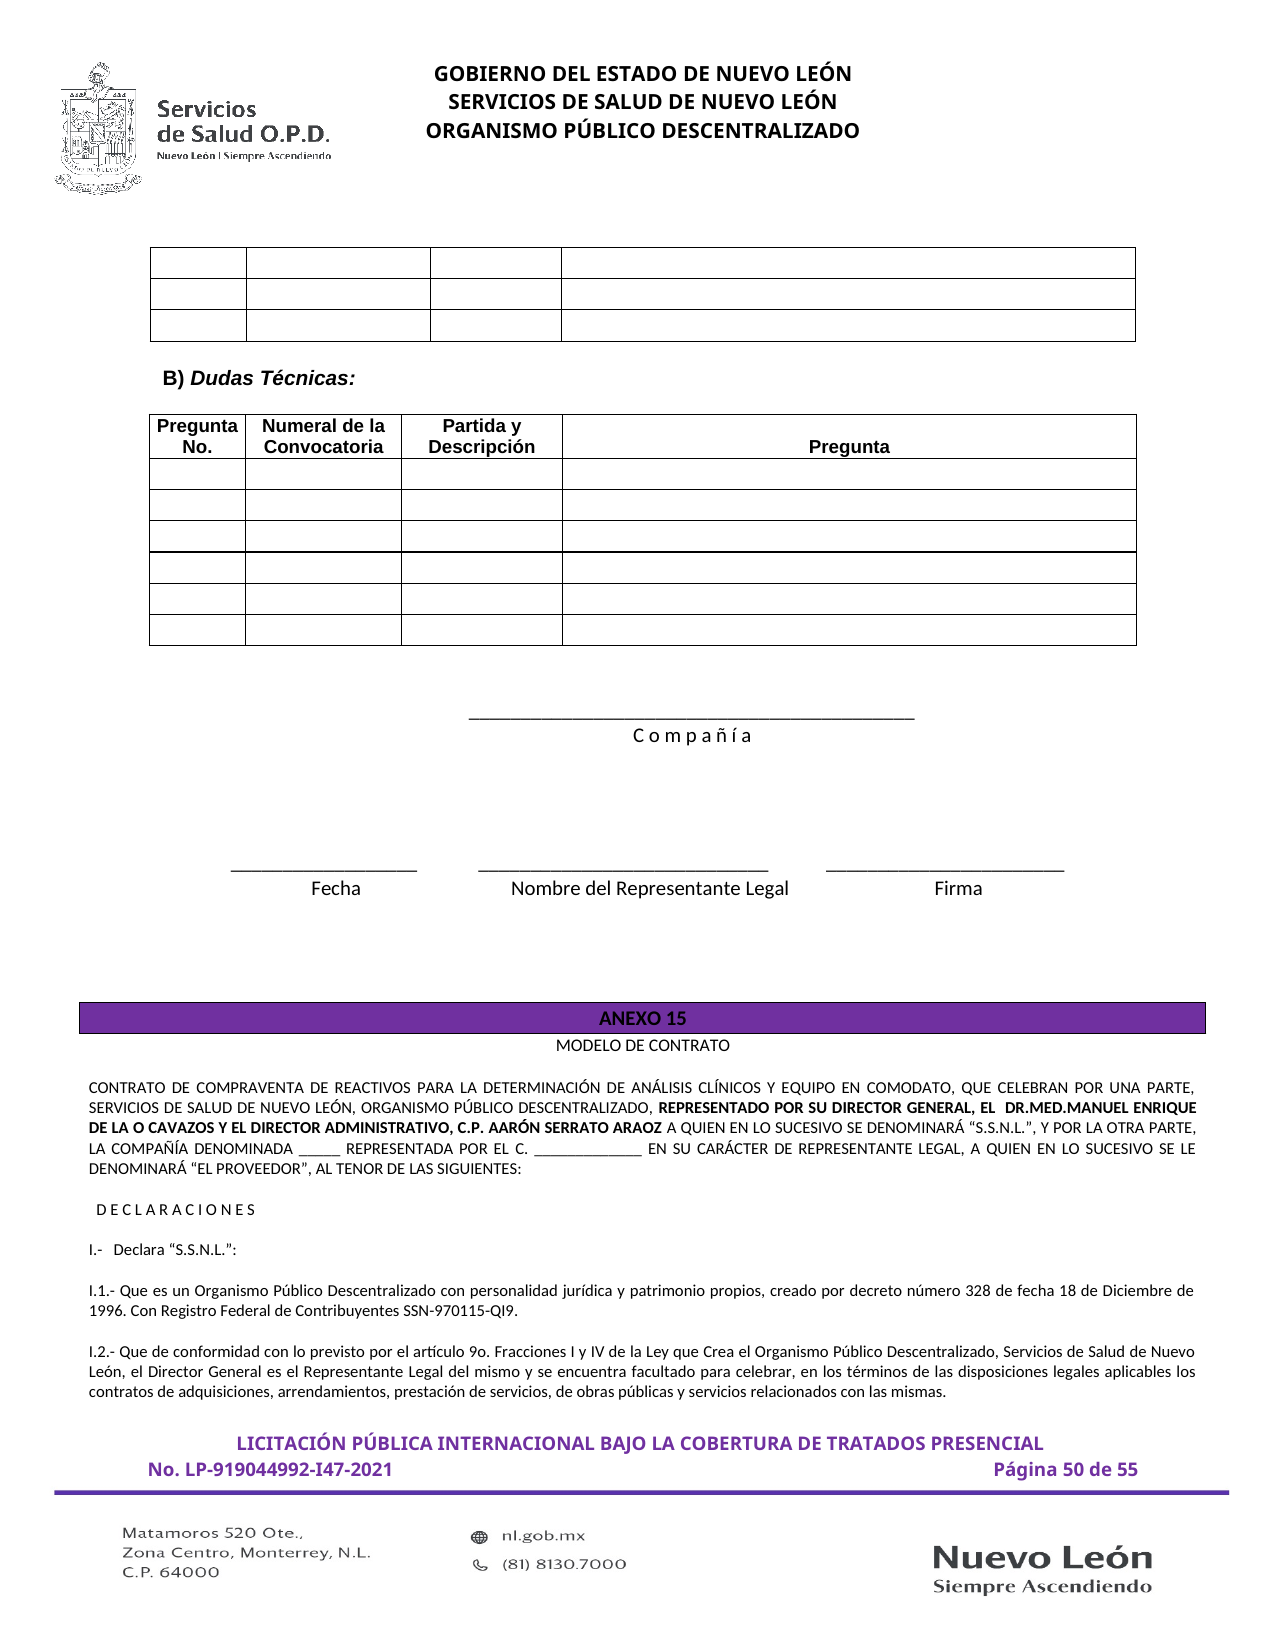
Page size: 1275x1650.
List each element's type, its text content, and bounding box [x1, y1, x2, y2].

table_cell [150, 459, 245, 489]
table_cell [247, 310, 430, 341]
text ___________________________________________ [177, 697, 1207, 722]
text I.2.- Que de conformidad con lo previsto por el artículo 9o. Fracciones I y IV de la Ley que Crea el Organismo Público Descentralizado, Servicios de Salud de Nuevo León, el Director General es el Representante Legal del mismo y se encuentra facultado para celebrar, en los términos de las disposiciones legales aplicables los contratos de adquisiciones, arrendamientos, prestación de servicios, de obras públicas y servicios relacionados con las mismas. [89, 1341, 1197, 1402]
table_cell [246, 459, 401, 489]
table_cell [246, 521, 401, 551]
table_cell [247, 248, 430, 278]
table_cell [402, 584, 562, 614]
table_cell [150, 521, 245, 551]
table_cell [150, 615, 245, 645]
table_cell [402, 553, 562, 583]
table_cell [402, 490, 562, 520]
table_cell [246, 553, 401, 583]
picture [49, 1486, 1230, 1603]
text __________________ ____________________________ _______________________ [89, 849, 1207, 875]
table_cell [563, 615, 1136, 645]
text B) Dudas Técnicas: [89, 366, 1197, 389]
table_cell [402, 521, 562, 551]
table_cell [151, 248, 246, 278]
table_cell [151, 310, 246, 341]
text CONTRATO DE COMPRAVENTA DE REACTIVOS PARA LA DETERMINACIÓN DE ANÁLISIS CLÍNICOS Y EQUIPO EN COMODATO, QUE CELEBRAN POR UNA PARTE, SERVICIOS DE SALUD DE NUEVO LEÓN, ORGANISMO PÚBLICO DESCENTRALIZADO, REPRESENTADO POR SU DIRECTOR GENERAL, EL DR.MED.MANUEL ENRIQUE DE LA O CAVAZOS Y EL DIRECTOR ADMINISTRATIVO, C.P. AARÓN SERRATO ARAOZ A QUIEN EN LO SUCESIVO SE DENOMINARÁ “S.S.N.L.”, Y POR LA OTRA PARTE, LA COMPAÑÍA DENOMINADA _____ REPRESENTADA POR EL C. _____________ EN SU CARÁCTER DE REPRESENTANTE LEGAL, A QUIEN EN LO SUCESIVO SE LE DENOMINARÁ “EL PROVEEDOR”, AL TENOR DE LAS SIGUIENTES: [89, 1077, 1197, 1179]
table_cell [562, 279, 1135, 309]
table_cell [563, 553, 1136, 583]
text Fecha Nombre del Representante Legal Firma [89, 875, 1207, 900]
table_cell [563, 584, 1136, 614]
table_cell [246, 584, 401, 614]
table_cell [562, 248, 1135, 278]
table_cell [563, 521, 1136, 551]
table_cell [246, 490, 401, 520]
table_cell [431, 248, 561, 278]
text I.1.- Que es un Organismo Público Descentralizado con personalidad jurídica y patrimonio propios, creado por decreto número 328 de fecha 18 de Diciembre de 1996. Con Registro Federal de Contribuyentes SSN-970115-QI9. [89, 1280, 1197, 1321]
table_cell [563, 490, 1136, 520]
table_header Partida y Descripción [402, 415, 562, 458]
table_cell [246, 615, 401, 645]
text ANEXO 15 [80, 1003, 1205, 1033]
table_cell [431, 279, 561, 309]
text MODELO DE CONTRATO [89, 1034, 1197, 1055]
table_cell [563, 459, 1136, 489]
table_header Pregunta [563, 415, 1136, 458]
table_cell [562, 310, 1135, 341]
text D E C L A R A C I O N E S [89, 1199, 1197, 1219]
table_cell [151, 279, 246, 309]
table_cell [402, 459, 562, 489]
table_cell [247, 279, 430, 309]
table_cell [150, 490, 245, 520]
table_header Numeral de la Convocatoria [246, 415, 401, 458]
table_cell [150, 553, 245, 583]
table_cell [150, 584, 245, 614]
text I.- Declara “S.S.N.L.”: [89, 1239, 1197, 1260]
table_cell [431, 310, 561, 341]
picture [19, 6, 366, 251]
text C o m p a ñ í a [177, 722, 1207, 748]
table_cell [402, 615, 562, 645]
table_header Pregunta No. [150, 415, 245, 458]
